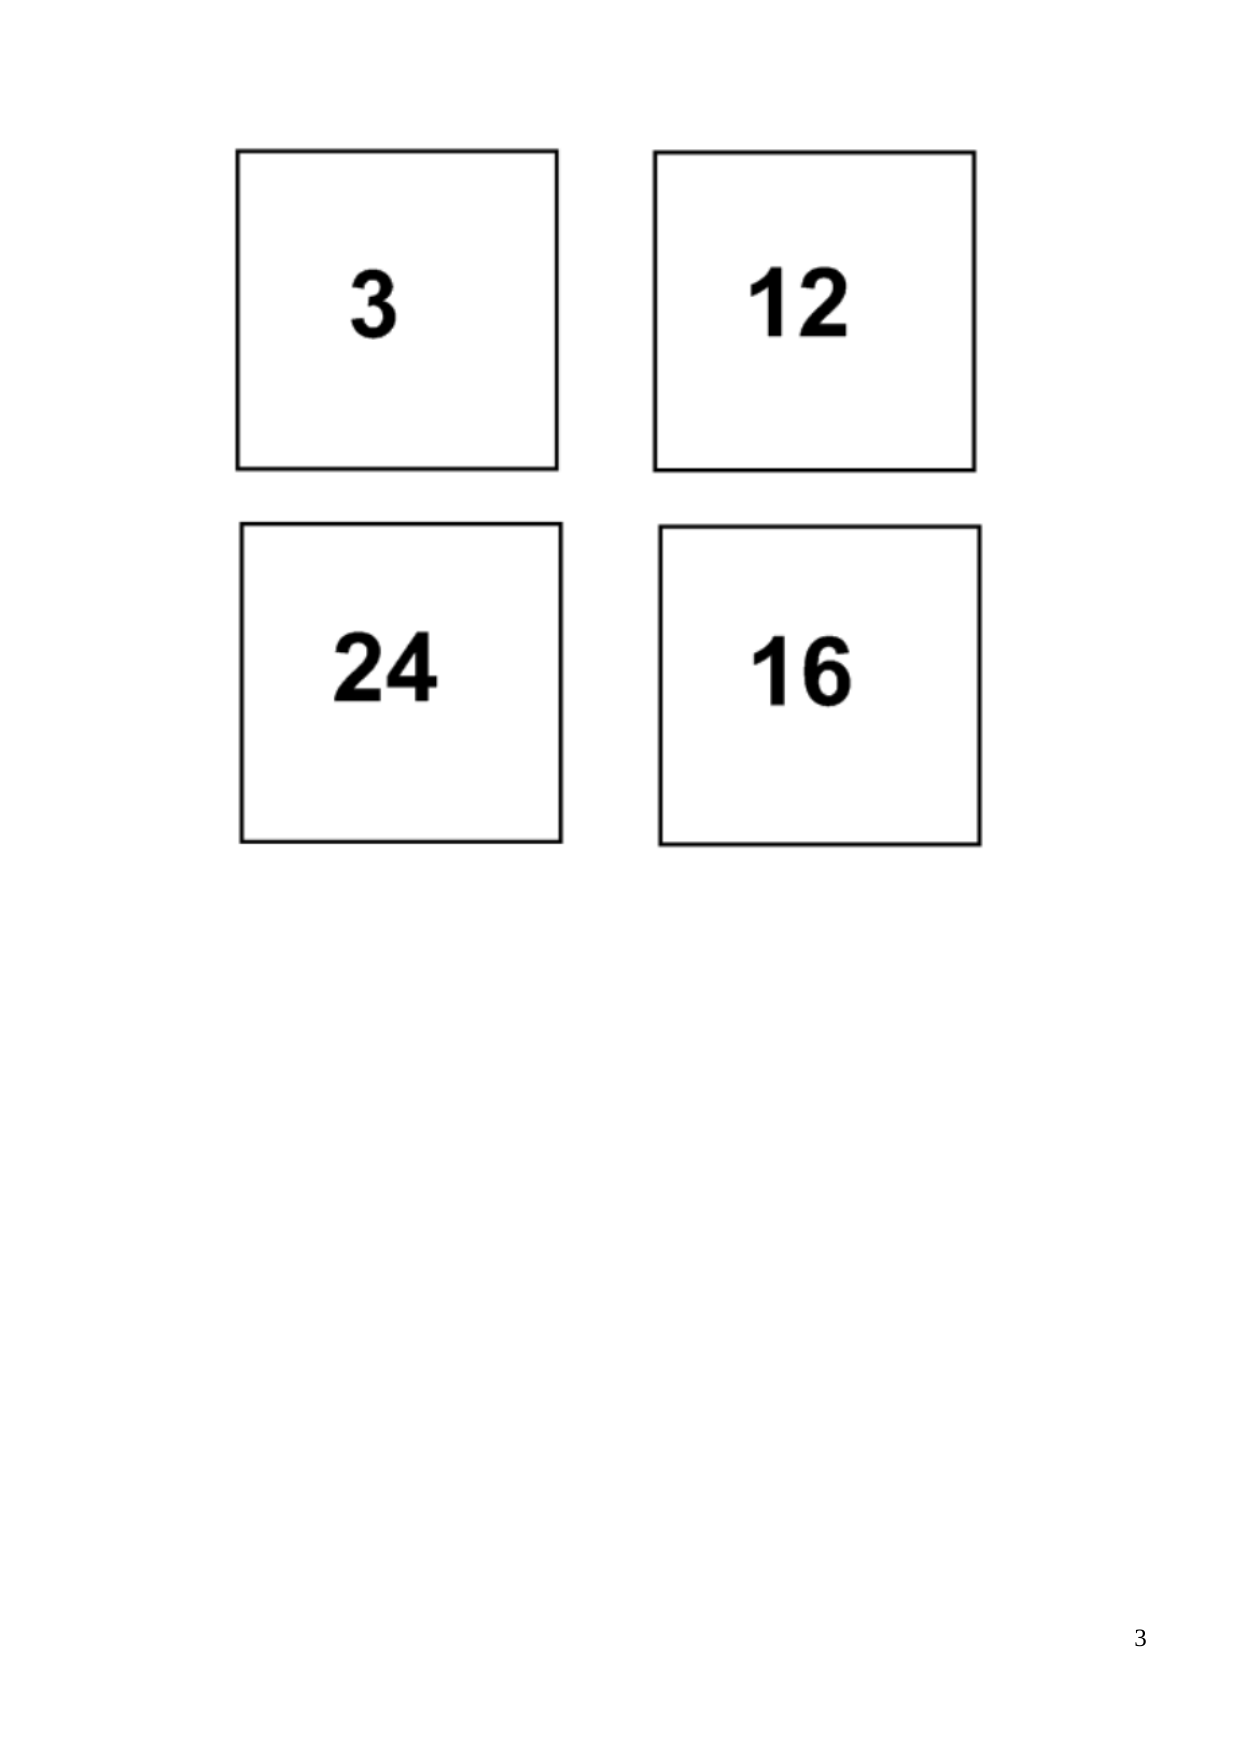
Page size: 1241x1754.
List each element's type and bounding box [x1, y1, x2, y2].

picture [182, 65, 1048, 930]
